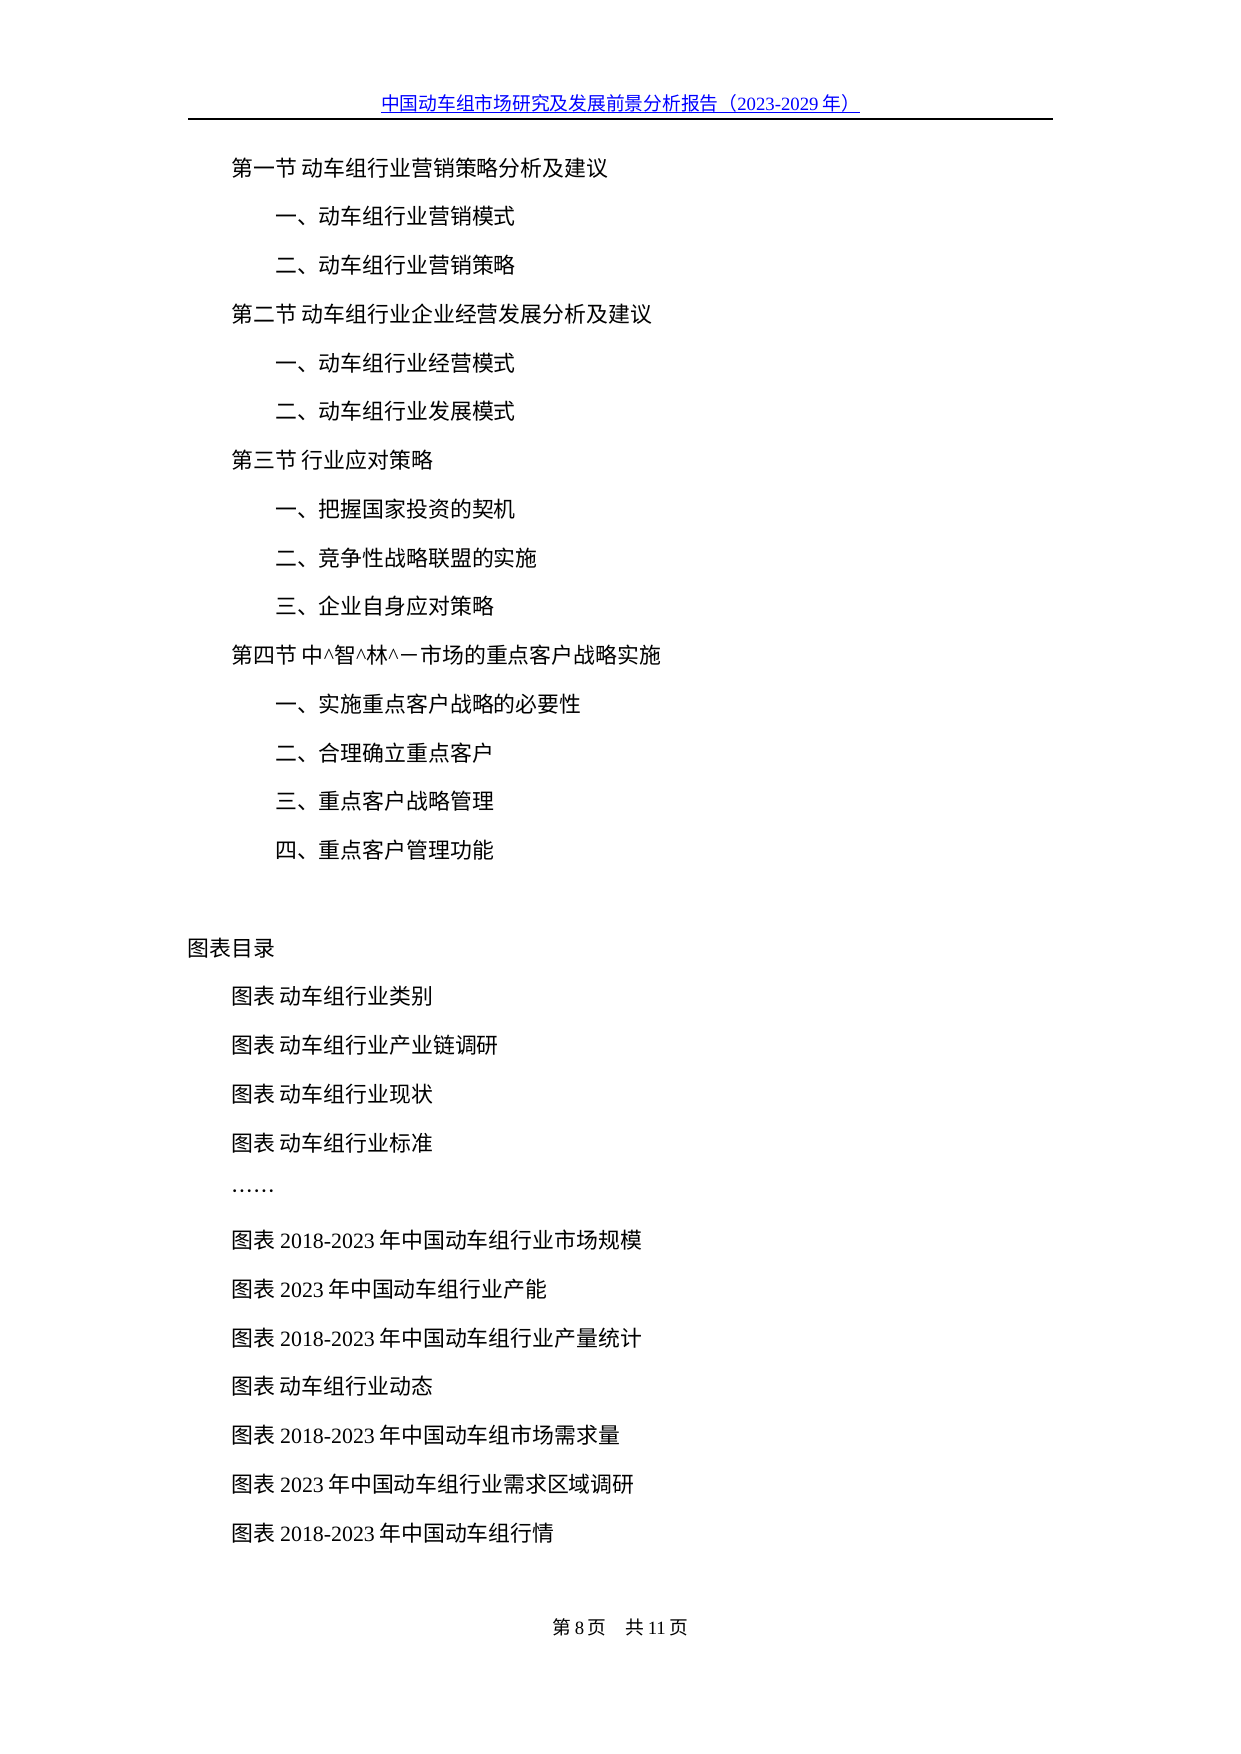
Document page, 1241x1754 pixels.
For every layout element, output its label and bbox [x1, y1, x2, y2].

text [187, 150, 1053, 1548]
